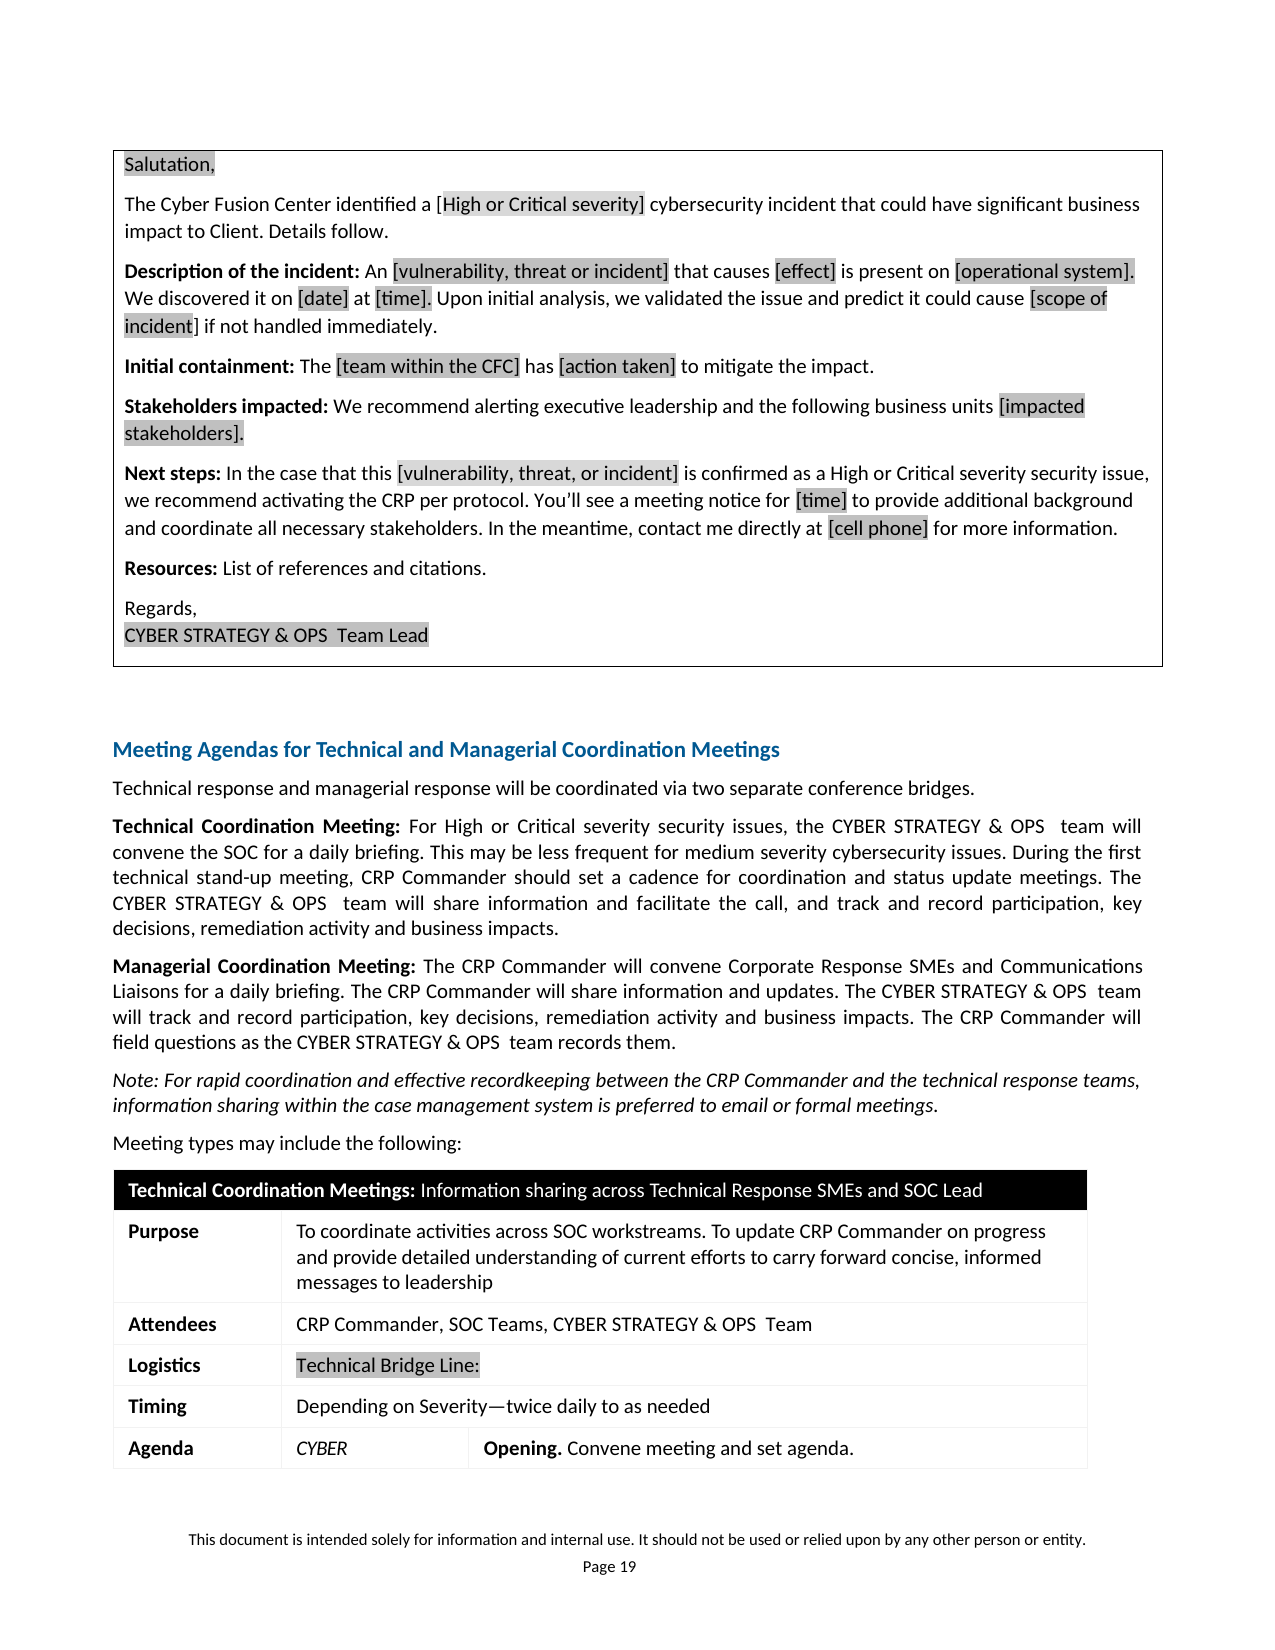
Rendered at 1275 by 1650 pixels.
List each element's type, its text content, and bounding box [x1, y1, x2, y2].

table_cell CYBER STRATEGY & OPS [282, 1428, 468, 1468]
table_cell Agenda [114, 1428, 281, 1468]
table_cell Purpose [114, 1211, 281, 1302]
text Technical Coordination Meeting: For High or Critical severity security issues, the CYBER STRATEGY & OPS team will convene the SOC for a daily briefing. This may be less frequent for medium severity cybersecurity issues. During the first technical stand-up meeting, CRP Commander should set a cadence for coordination and status update meetings. The CYBER STRATEGY & OPS team will share information and facilitate the call, and track and record participation, key decisions, remediation activity and business impacts. [112, 813, 1144, 941]
text Managerial Coordination Meeting: The CRP Commander will convene Corporate Response SMEs and Communications Liaisons for a daily briefing. The CRP Commander will share information and updates. The CYBER STRATEGY & OPS team will track and record participation, key decisions, remediation activity and business impacts. The CRP Commander will field questions as the CYBER STRATEGY & OPS team records them. [112, 953, 1144, 1055]
table_cell Attendees [114, 1303, 281, 1344]
text Note: For rapid coordination and effective recordkeeping between the CRP Commander and the technical response teams, information sharing within the case management system is preferred to email or formal meetings. [112, 1067, 1144, 1118]
subtitle Meeting Agendas for Technical and Managerial Coordination Meetings [112, 734, 1143, 763]
table_cell Technical Bridge Line: [282, 1345, 1087, 1385]
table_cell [114, 151, 1162, 666]
table_cell CRP Commander, SOC Teams, CYBER STRATEGY & OPS Team [282, 1303, 1087, 1344]
table_cell Opening. Convene meeting and set agenda. [469, 1428, 1087, 1468]
text Meeting types may include the following: [112, 1131, 1144, 1156]
table_cell Depending on Severity—twice daily to as needed [282, 1386, 1087, 1427]
table_header Technical Coordination Meetings: Information sharing across Technical Response SMEs and SOC Lead [114, 1170, 1087, 1210]
text Technical response and managerial response will be coordinated via two separate conference bridges. [112, 776, 1144, 801]
table_cell Timing [114, 1386, 281, 1427]
table_cell Logistics [114, 1345, 281, 1385]
table_cell To coordinate activities across SOC workstreams. To update CRP Commander on progress and provide detailed understanding of current efforts to carry forward concise, informed messages to leadership [282, 1211, 1087, 1302]
